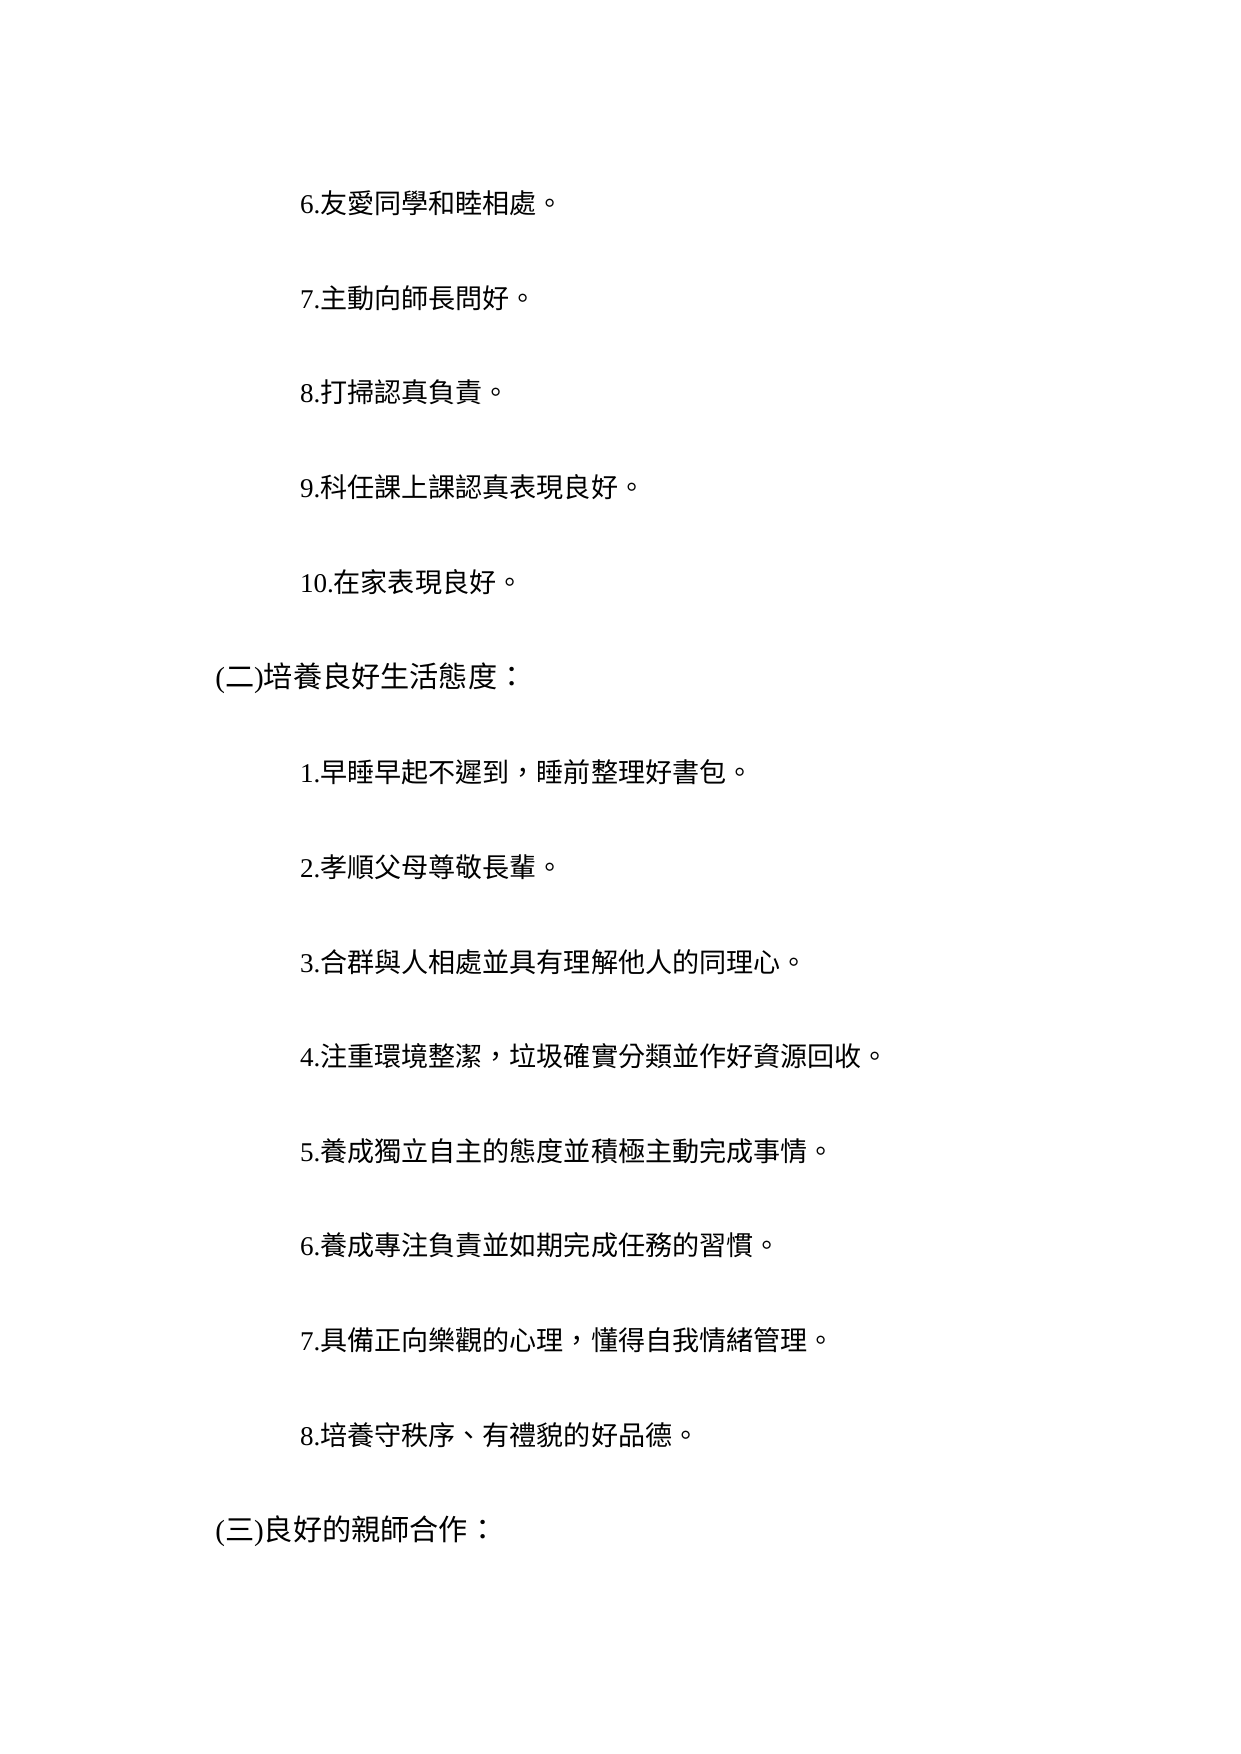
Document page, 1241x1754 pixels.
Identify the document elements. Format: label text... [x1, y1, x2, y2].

text (三)良好的親師合作： [187, 1490, 1053, 1565]
list 3.合群與人相處並具有理解他人的同理心。 [300, 923, 1053, 998]
list 7.主動向師長問好。 [300, 259, 1053, 334]
list 8.打掃認真負責。 [300, 354, 1053, 429]
list 7.具備正向樂觀的心理，懂得自我情緒管理。 [300, 1301, 1053, 1376]
text (二)培養良好生活態度： [187, 637, 1053, 712]
list 1.早睡早起不遲到，睡前整理好書包。 [300, 733, 1053, 808]
list 2.孝順父母尊敬長輩。 [300, 828, 1053, 903]
list 6.養成專注負責並如期完成任務的習慣。 [300, 1206, 1053, 1281]
list 6.友愛同學和睦相處。 [300, 164, 1053, 239]
list 8.培養守秩序、有禮貌的好品德。 [300, 1396, 1053, 1471]
list 4.注重環境整潔，垃圾確實分類並作好資源回收。 [300, 1017, 1053, 1092]
list 10.在家表現良好。 [300, 543, 1053, 618]
list 5.養成獨立自主的態度並積極主動完成事情。 [300, 1112, 1053, 1187]
list 9.科任課上課認真表現良好。 [300, 448, 1053, 523]
